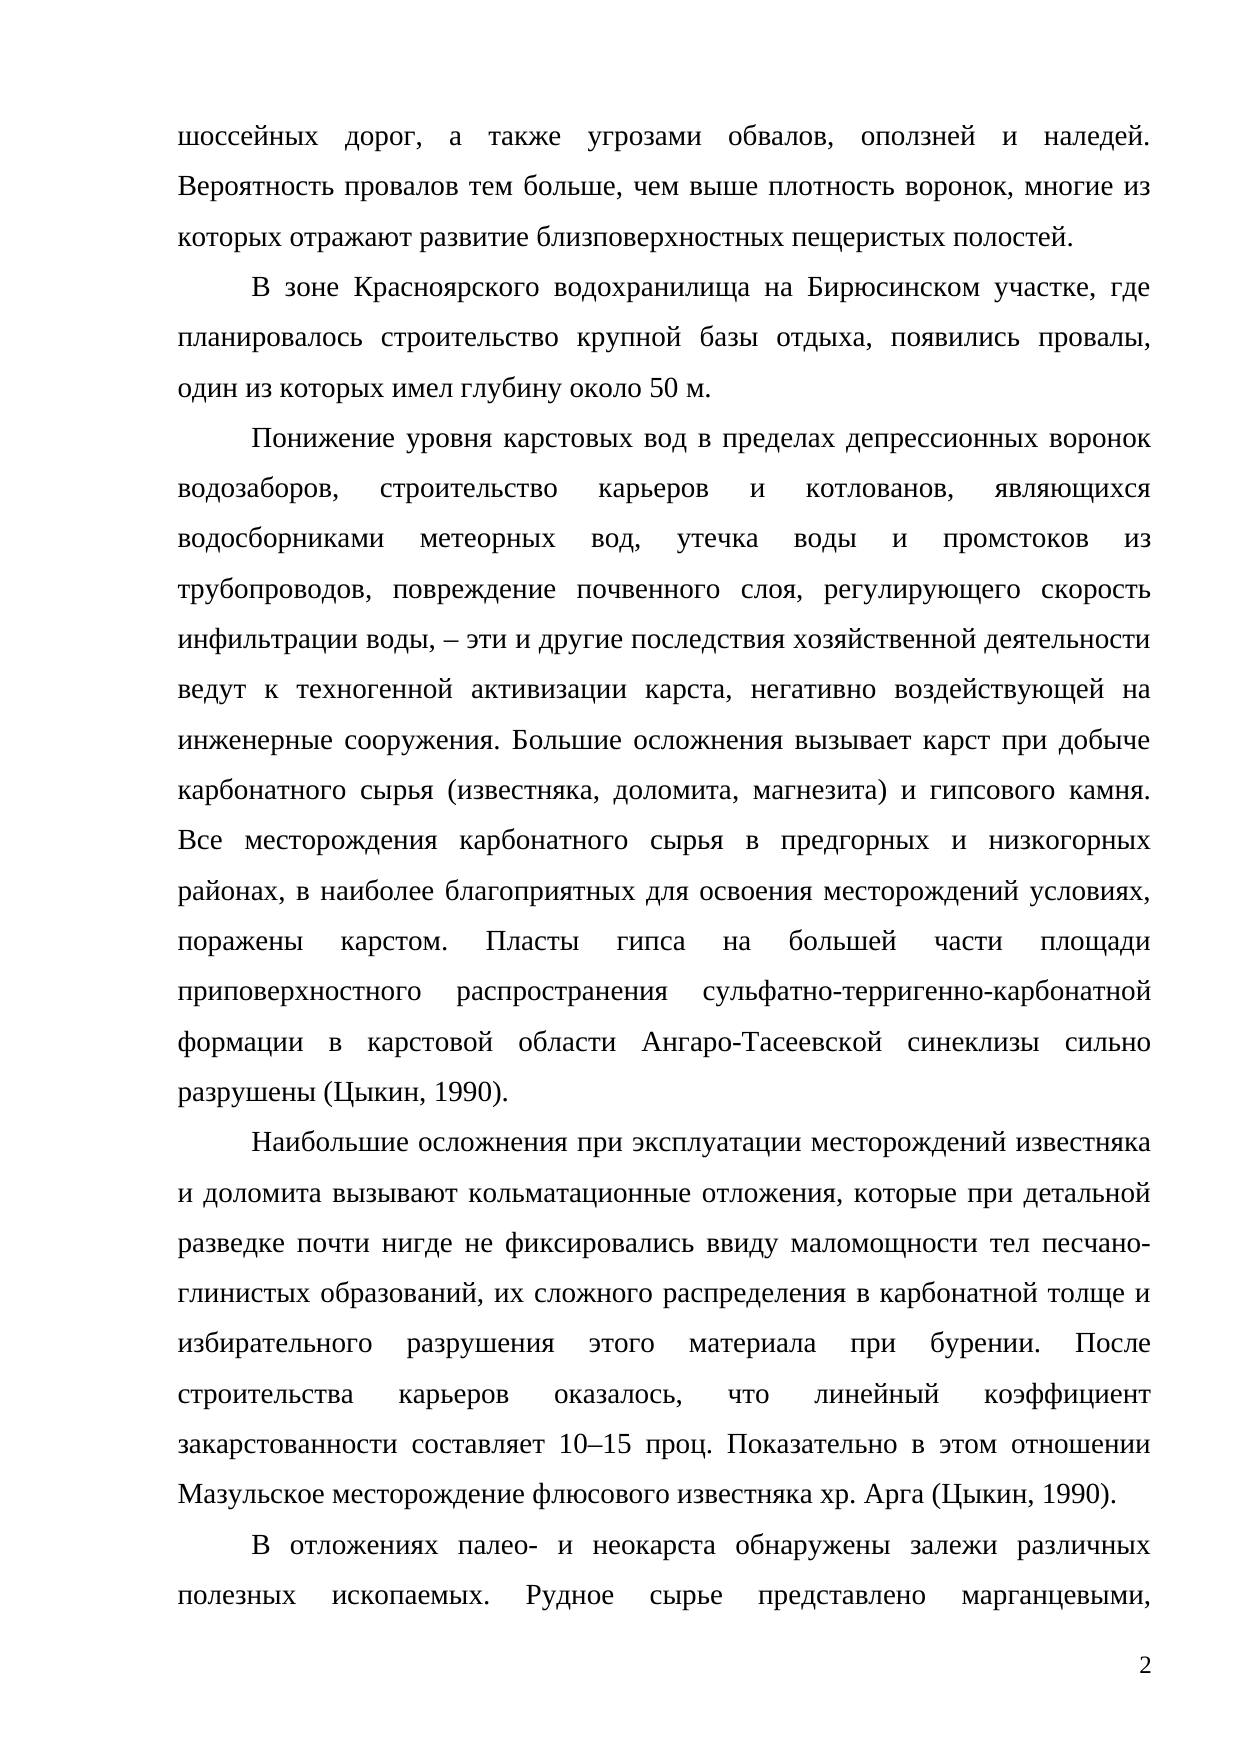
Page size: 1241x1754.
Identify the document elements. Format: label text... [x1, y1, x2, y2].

text Наибольшие осложнения при эксплуатации месторождений известняка и доломита вызывают кольматационные отложения, которые при детальной разведке почти нигде не фиксировались ввиду маломощности тел песчано-глинистых образований, их сложного распределения в карбонатной толще и избирательного разрушения этого материала при бурении. После строительства карьеров оказалось, что линейный коэффициент закарстованности составляет 10–15 проц. Показательно в этом отношении Мазульское месторождение флюсового известняка хр. Арга (Цыкин, 1990). [177, 1124, 1152, 1510]
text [177, 118, 1152, 252]
text В зоне Красноярского водохранилища на Бирюсинском участке, где планировалось строительство крупной базы отдыха, появились провалы, один из которых имел глубину около 50 м. [177, 269, 1152, 403]
text Понижение уровня карстовых вод в пределах депрессионных воронок водозаборов, строительство карьеров и котлованов, являющихся водосборниками метеорных вод, утечка воды и промстоков из трубопроводов, повреждение почвенного слоя, регулирующего скорость инфильтрации воды, – эти и другие последствия хозяйственной деятельности ведут к техногенной активизации карста, негативно воздействующей на инженерные сооружения. Большие осложнения вызывает карст при добыче карбонатного сырья (известняка, доломита, магнезита) и гипсового камня. Все месторождения карбонатного сырья в предгорных и низкогорных районах, в наиболее благоприятных для освоения месторождений условиях, поражены карстом. Пласты гипса на большей части площади приповерхностного распространения сульфатно-терригенно-карбонатной формации в карстовой области Ангаро-Тасеевской синеклизы сильно разрушены (Цыкин, 1990). [177, 420, 1152, 1108]
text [177, 1527, 1152, 1611]
